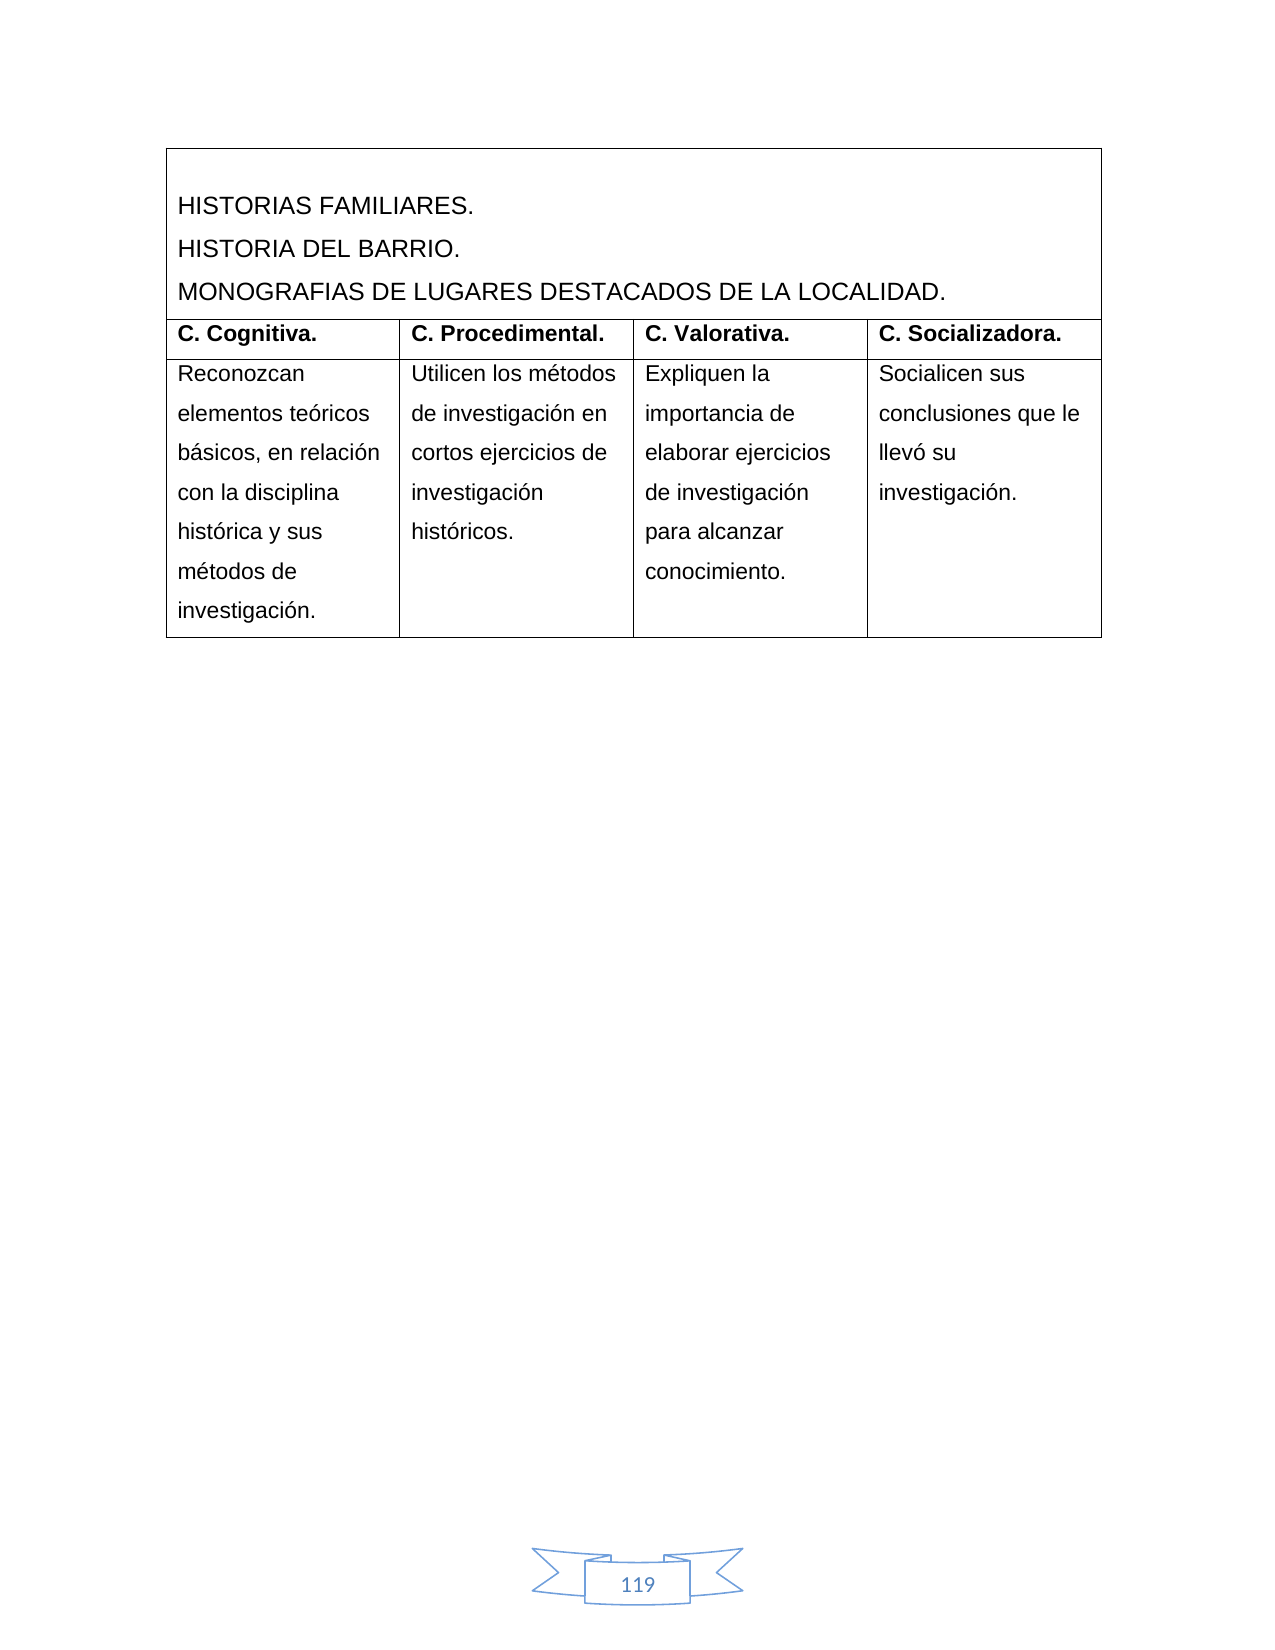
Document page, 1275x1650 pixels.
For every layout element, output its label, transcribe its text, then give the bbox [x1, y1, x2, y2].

table_cell C. Socializadora. [868, 320, 1101, 359]
table_cell Reconozcan elementos teóricos básicos, en relación con la disciplina histórica y sus métodos de investigación. [167, 360, 399, 637]
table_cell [167, 149, 1101, 319]
table_cell C. Valorativa. [634, 320, 867, 359]
table_cell C. Procedimental. [400, 320, 633, 359]
table_cell Expliquen la importancia de elaborar ejercicios de investigación para alcanzar conocimiento. [634, 360, 867, 637]
table_cell C. Cognitiva. [167, 320, 399, 359]
table_cell Utilicen los métodos de investigación en cortos ejercicios de investigación históricos. [400, 360, 633, 637]
table_cell Socialicen sus conclusiones que le llevó su investigación. [868, 360, 1101, 637]
